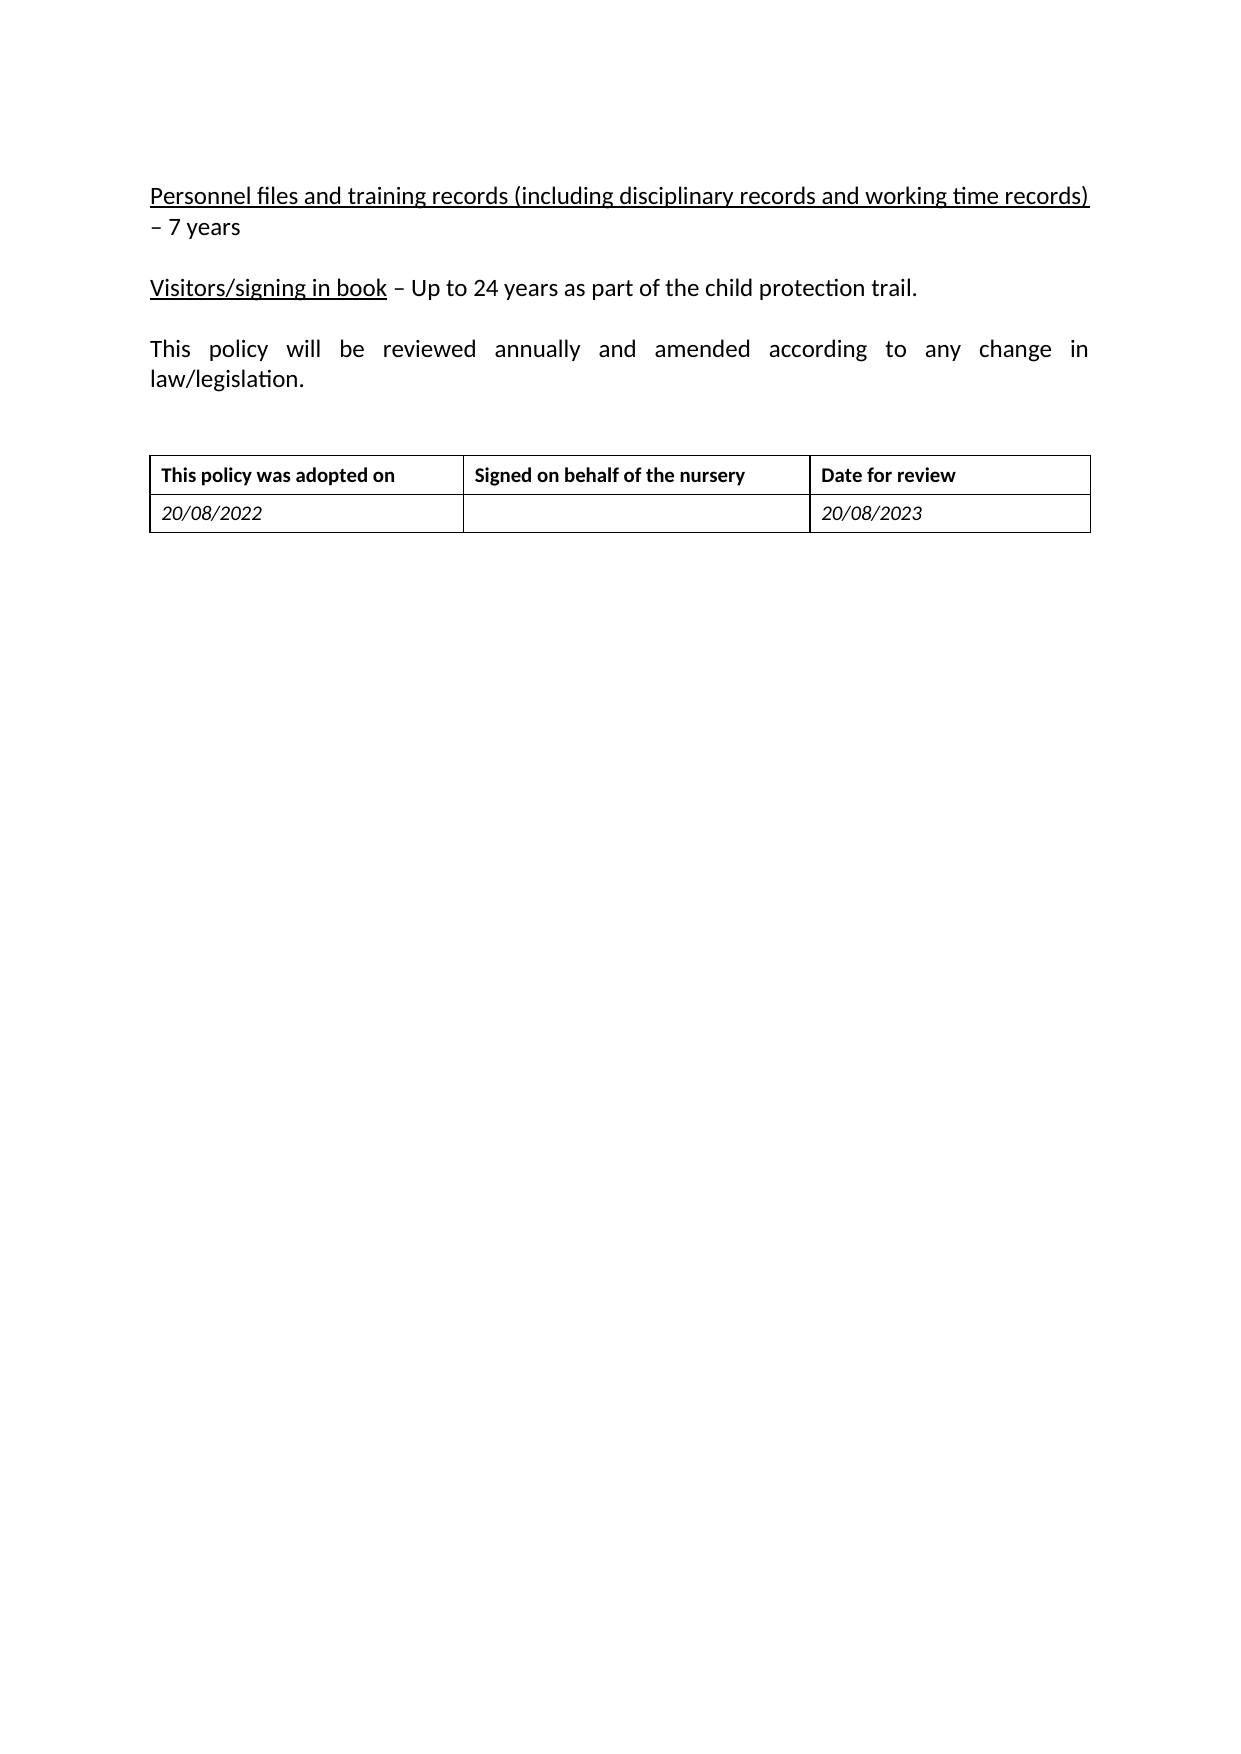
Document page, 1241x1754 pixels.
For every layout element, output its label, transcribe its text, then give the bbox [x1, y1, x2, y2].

table_header Signed on behalf of the nursery [464, 456, 809, 493]
text Personnel files and training records (including disciplinary records and working time records) – 7 years [150, 181, 1090, 206]
table_cell 20/08/2022 [151, 495, 463, 532]
table_header This policy was adopted on [151, 456, 463, 493]
table_cell 20/08/2023 [811, 495, 1090, 532]
text This policy will be reviewed annually and amended according to any change in law/legislation. [150, 333, 1090, 394]
table_cell [464, 495, 809, 532]
text Personnel files and training records (including disciplinary records and working time records) – 7 years [150, 208, 1090, 242]
table_header Date for review [811, 456, 1090, 493]
text Visitors/signing in book – Up to 24 years as part of the child protection trail. [150, 272, 1090, 303]
